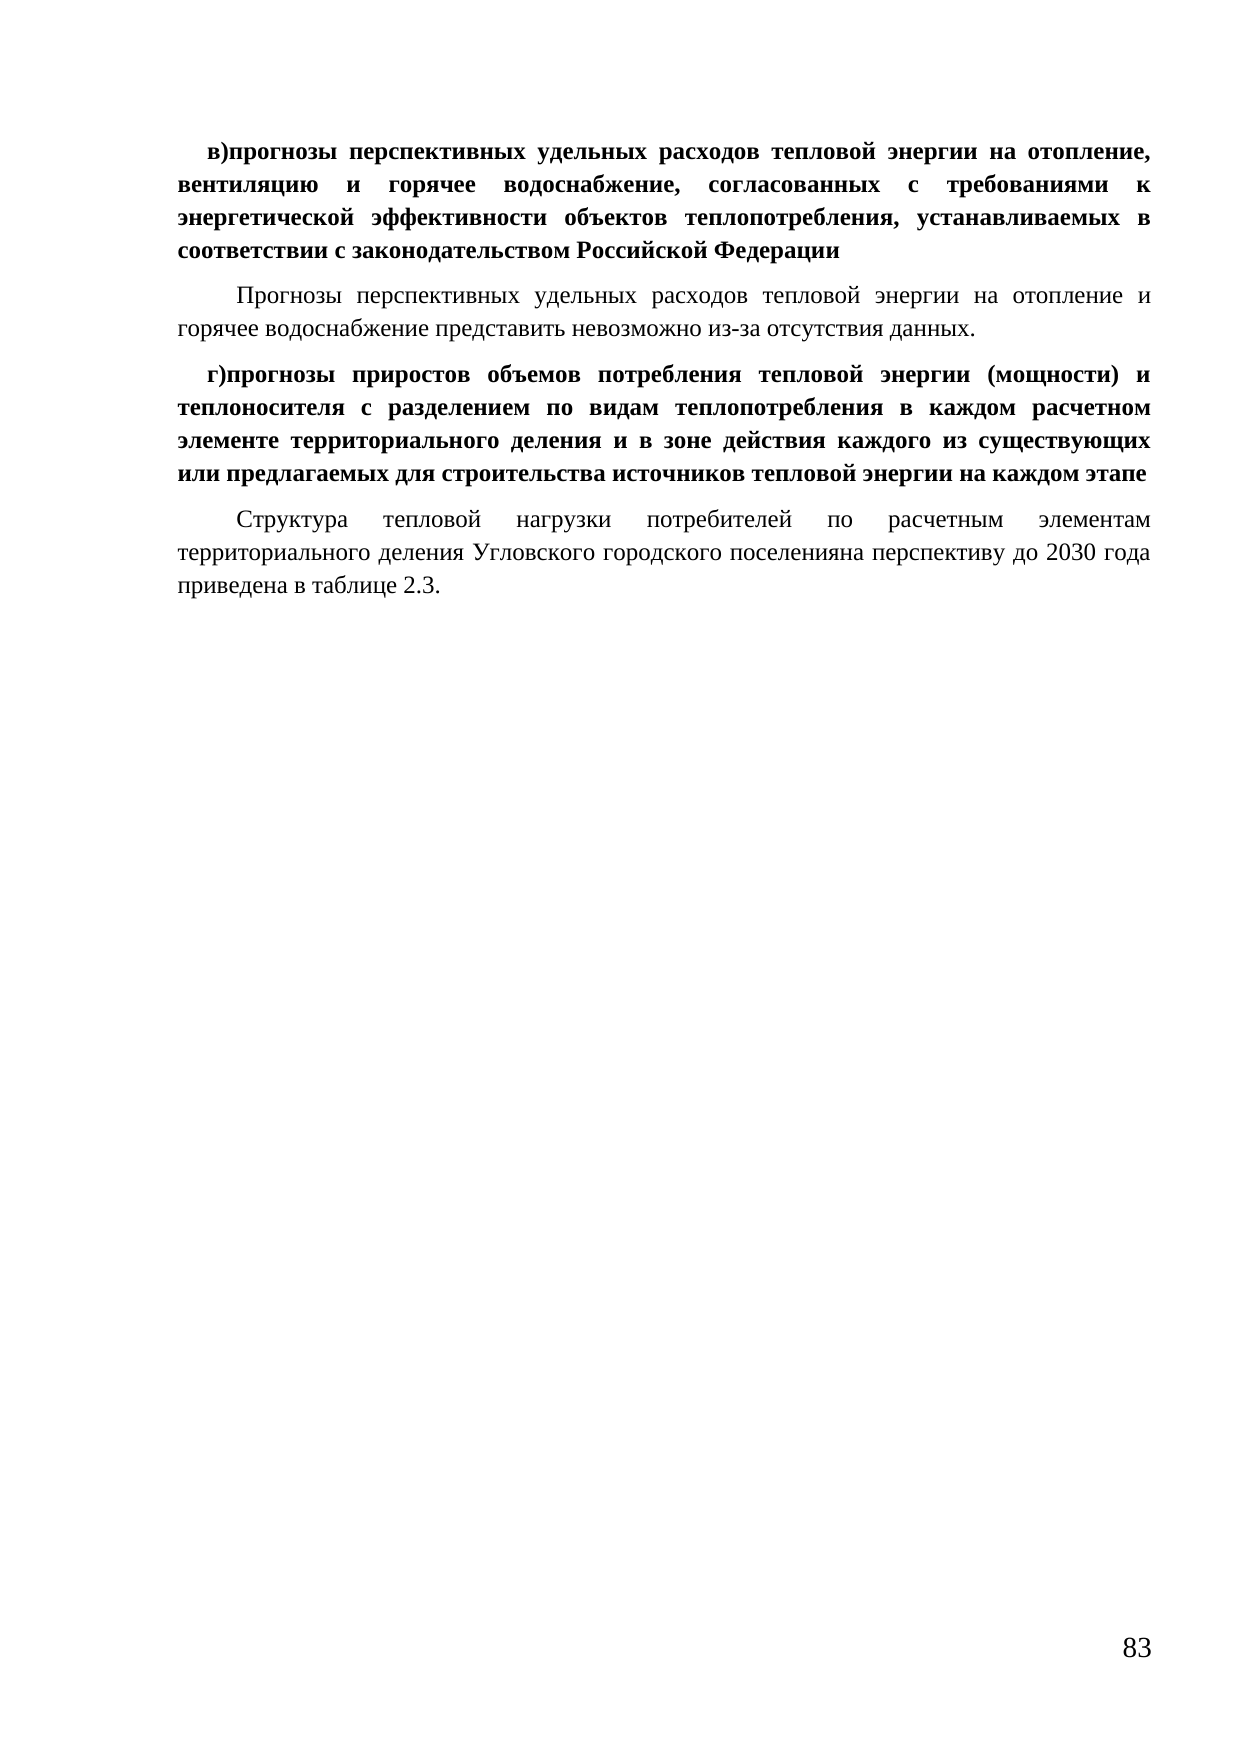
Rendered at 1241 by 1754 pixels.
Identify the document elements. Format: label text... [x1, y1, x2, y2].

subtitle в)прогнозы перспективных удельных расходов тепловой энергии на отопление, вентиляцию и горячее водоснабжение, согласованных с требованиями к энергетической эффективности объектов теплопотребления, устанавливаемых в соответствии с законодательством Российской Федерации [177, 136, 1152, 264]
subtitle г)прогнозы приростов объемов потребления тепловой энергии (мощности) и теплоносителя с разделением по видам теплопотребления в каждом расчетном элементе территориального деления и в зоне действия каждого из существующих или предлагаемых для строительства источников тепловой энергии на каждом этапе [177, 359, 1152, 487]
text Структура тепловой нагрузки потребителей по расчетным элементам территориального деления Угловского городского поселенияна перспективу до 2030 года приведена в таблице 2.3. [177, 504, 1152, 598]
text Прогнозы перспективных удельных расходов тепловой энергии на отопление и горячее водоснабжение представить невозможно из-за отсутствия данных. [177, 281, 1152, 342]
